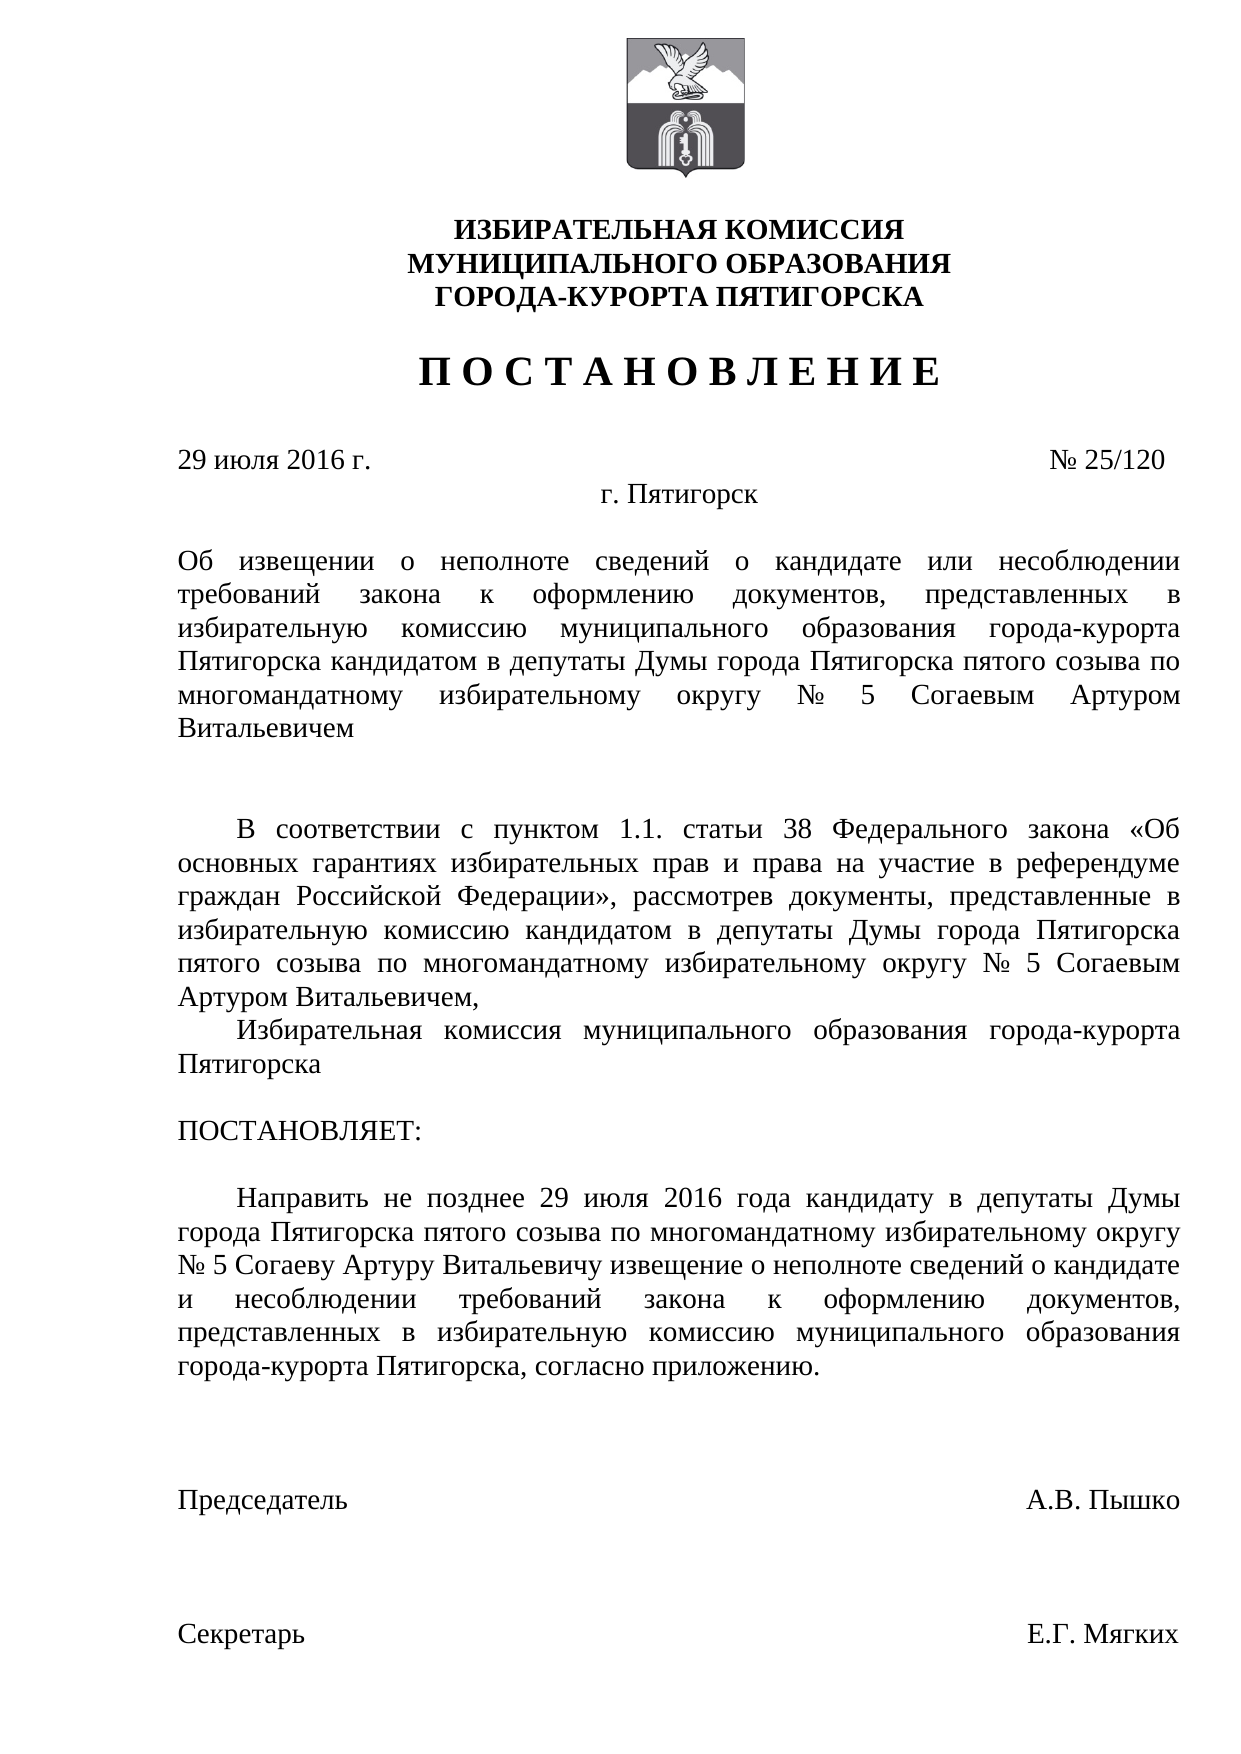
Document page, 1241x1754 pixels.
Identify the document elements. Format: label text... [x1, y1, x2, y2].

text Направить не позднее 29 июля 2016 года кандидату в депутаты Думы города Пятигорска пятого созыва по многомандатному избирательному округу № 5 Согаеву Артуру Витальевичу извещение о неполноте сведений о кандидате и несоблюдении требований закона к оформлению документов, представленных в избирательную комиссию муниципального образования города-курорта Пятигорска, согласно приложению. [177, 1180, 1181, 1381]
text В соответствии с пунктом 1.1. статьи 38 Федерального закона «Об основных гарантиях избирательных прав и права на участие в референдуме граждан Российской Федерации», рассмотрев документы, представленные в избирательную комиссию кандидатом в депутаты Думы города Пятигорска пятого созыва по многомандатному избирательному округу № 5 Согаевым Артуром Витальевичем, [177, 811, 1181, 1012]
text ГОРОДА-КУРОРТА ПЯТИГОРСКА [177, 279, 1181, 313]
text г. Пятигорск [177, 476, 1181, 509]
picture [626, 38, 745, 179]
text Председатель А.В. Пышко [177, 1482, 1181, 1516]
text Об извещении о неполноте сведений о кандидате или несоблюдении требований закона к оформлению документов, представленных в избирательную комиссию муниципального образования города-курорта Пятигорска кандидатом в депутаты Думы города Пятигорска пятого созыва по многомандатному избирательному округу № 5 Согаевым Артуром Витальевичем [177, 543, 1181, 744]
text ИЗБИРАТЕЛЬНАЯ КОМИССИЯ [177, 212, 1181, 246]
text Муниципального образования [177, 246, 1181, 279]
text П О С Т А Н О В Л Е Н И Е [177, 346, 1181, 394]
text ПОСТАНОВЛЯЕТ: [177, 1113, 1181, 1147]
text Избирательная комиссия муниципального образования города-курорта Пятигорска [177, 1012, 1181, 1079]
text 29 июля 2016 г. № 25/120 [177, 442, 1181, 476]
text Секретарь Е.Г. Мягких [177, 1616, 1181, 1650]
